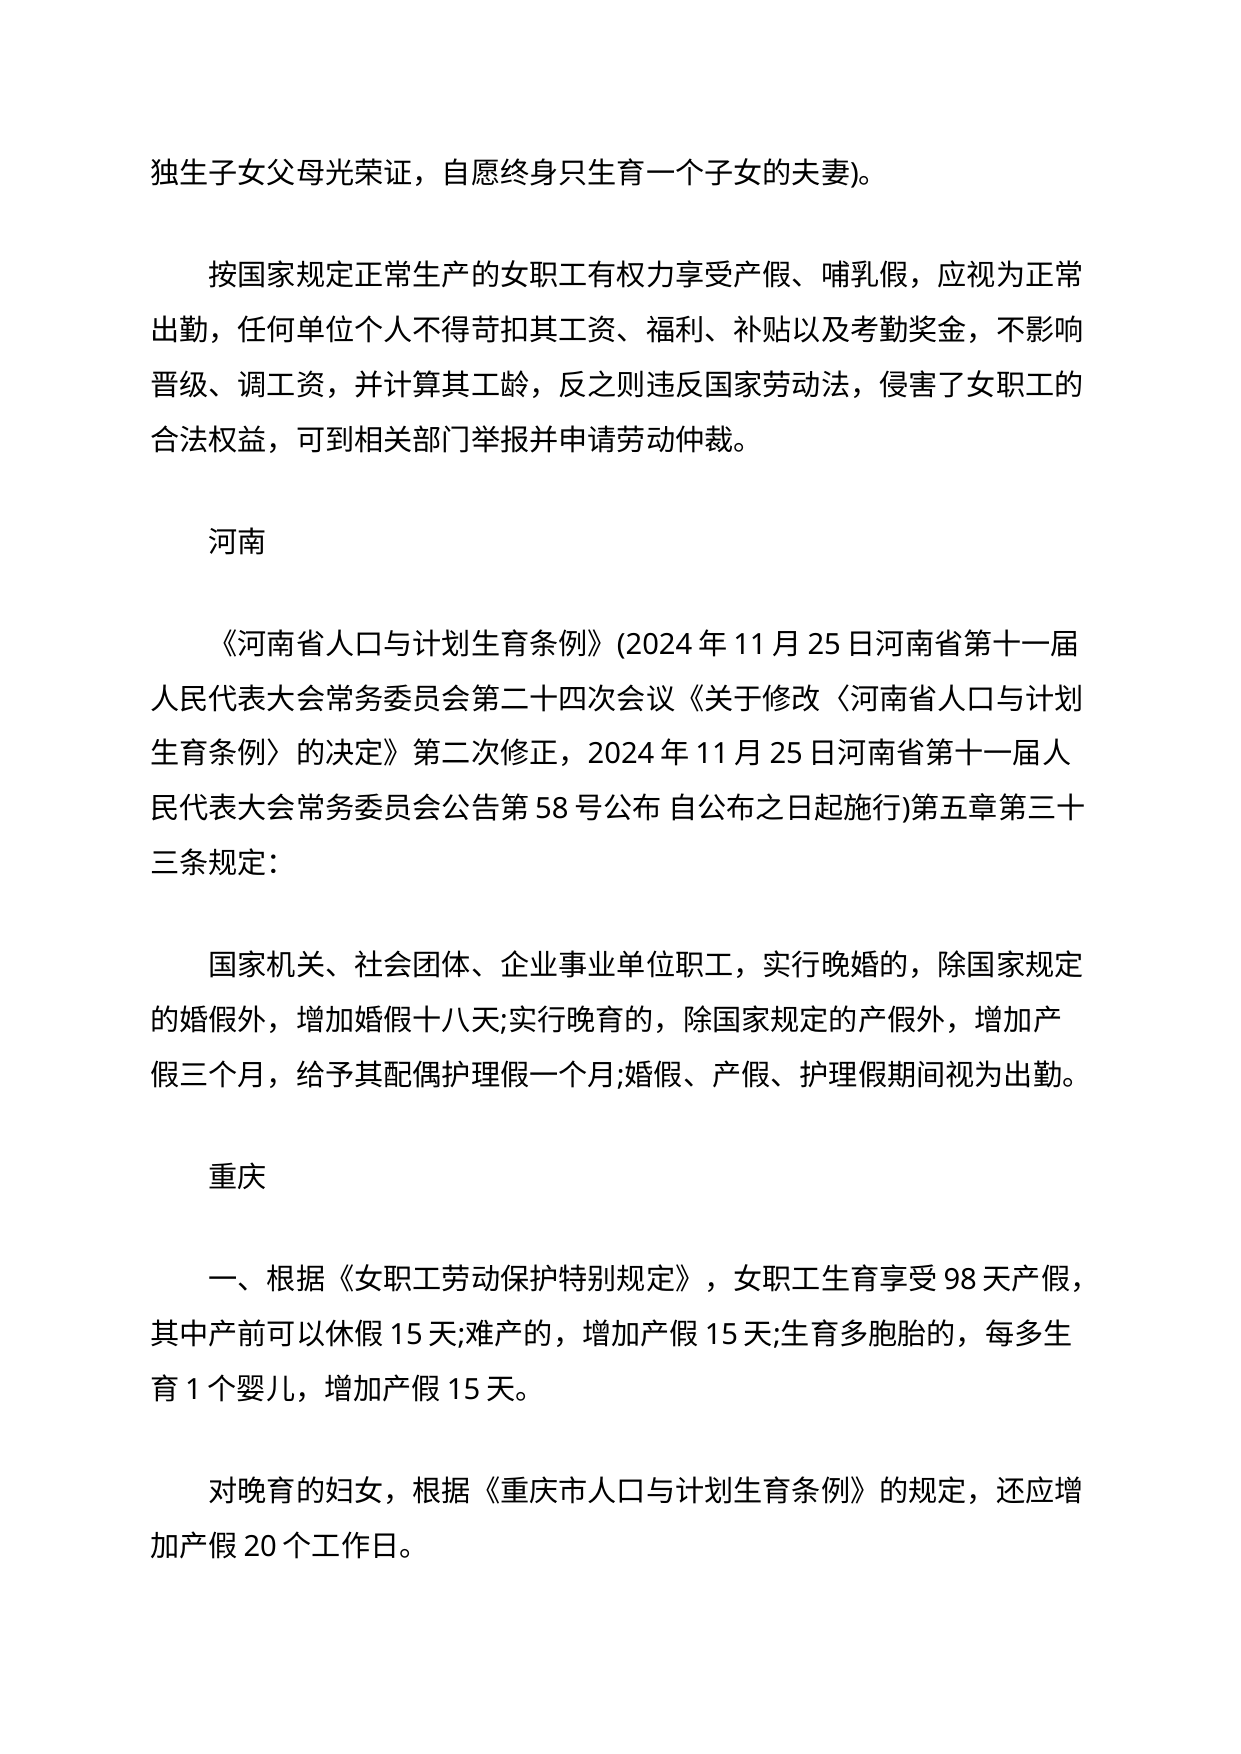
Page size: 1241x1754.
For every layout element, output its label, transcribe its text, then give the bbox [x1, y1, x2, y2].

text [150, 150, 1090, 192]
text 《河南省人口与计划生育条例》(2024年11月25日河南省第十一届人民代表大会常务委员会第二十四次会议《关于修改〈河南省人口与计划生育条例〉的决定》第二次修正，2024年11月25日河南省第十一届人民代表大会常务委员会公告第58号公布 自公布之日起施行)第五章第三十三条规定： [150, 620, 1090, 882]
text 国家机关、社会团体、企业事业单位职工，实行晚婚的，除国家规定的婚假外，增加婚假十八天;实行晚育的，除国家规定的产假外，增加产假三个月，给予其配偶护理假一个月;婚假、产假、护理假期间视为出勤。 [150, 942, 1090, 1094]
text 重庆 [150, 1154, 1090, 1196]
text 对晚育的妇女，根据《重庆市人口与计划生育条例》的规定，还应增加产假20个工作日。 [150, 1467, 1090, 1565]
text 一、根据《女职工劳动保护特别规定》，女职工生育享受98天产假，其中产前可以休假15天;难产的，增加产假15天;生育多胞胎的，每多生育1个婴儿，增加产假15天。 [150, 1256, 1090, 1408]
text 按国家规定正常生产的女职工有权力享受产假、哺乳假，应视为正常出勤，任何单位个人不得苛扣其工资、福利、补贴以及考勤奖金，不影响晋级、调工资，并计算其工龄，反之则违反国家劳动法，侵害了女职工的合法权益，可到相关部门举报并申请劳动仲裁。 [150, 252, 1090, 459]
text 河南 [150, 518, 1090, 561]
